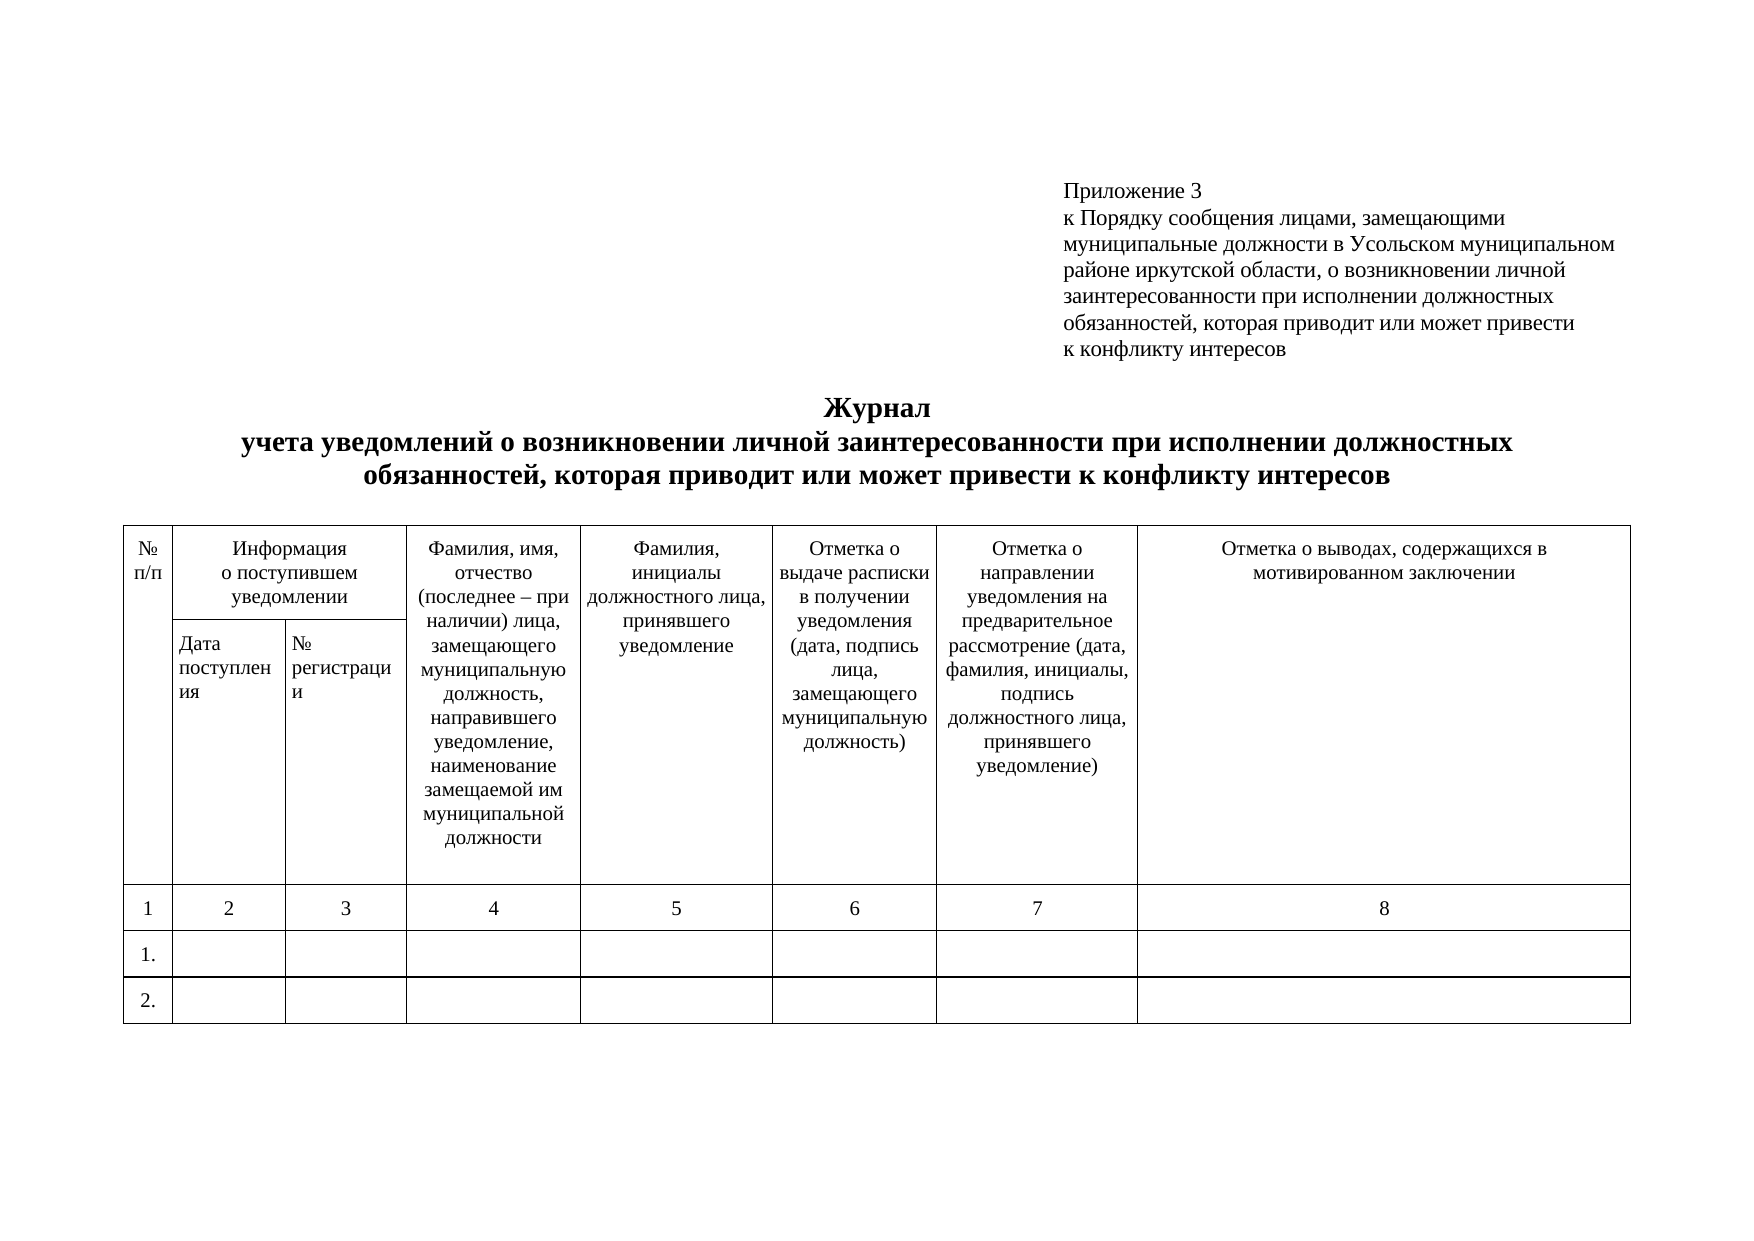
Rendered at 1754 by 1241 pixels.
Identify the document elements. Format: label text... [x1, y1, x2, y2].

text Журнал [118, 390, 1636, 424]
table_cell 1. [124, 931, 172, 976]
table_cell [173, 978, 285, 1023]
table_cell [286, 978, 406, 1023]
table_cell [937, 978, 1137, 1023]
table_cell [773, 931, 936, 976]
table_header Фамилия, имя, отчество (последнее – при наличии) лица, замещающего муниципальную должность, направившего уведомление, наименование замещаемой им муниципальной должности [407, 526, 580, 884]
table_cell [1138, 931, 1630, 976]
table_header Информация о поступившем уведомлении [173, 526, 406, 619]
table_header Отметка о выводах, содержащихся в мотивированном заключении [1138, 526, 1630, 884]
table_header Отметка о направлении уведомления на предварительное рассмотрение (дата, фамилия, инициалы, подпись должностного лица, принявшего уведомление) [937, 526, 1137, 884]
table_cell 3 [286, 885, 406, 930]
table_cell [407, 931, 580, 976]
text учета уведомлений о возникновении личной заинтересованности при исполнении должностных [118, 424, 1636, 457]
table_cell 6 [773, 885, 936, 930]
table_cell 4 [407, 885, 580, 930]
text обязанностей, которая приводит или может привести к конфликту интересов [118, 457, 1636, 491]
table_cell 1 [124, 885, 172, 930]
table_cell [937, 931, 1137, 976]
table_cell [407, 978, 580, 1023]
table_header Фамилия, инициалы должностного лица, принявшего уведомление [581, 526, 772, 884]
table_cell [1138, 978, 1630, 1023]
table_cell [173, 931, 285, 976]
table_cell 7 [937, 885, 1137, 930]
text к Порядку сообщения лицами, замещающими муниципальные должности в Усольском муниципальном районе иркутской области, о возникновении личной заинтересованности при исполнении должностных обязанностей, которая приводит или может привести к конфликту интересов [1063, 203, 1636, 362]
table_cell [581, 931, 772, 976]
table_cell [581, 978, 772, 1023]
text Приложение 3 [1063, 177, 1636, 203]
table_cell 2. [124, 978, 172, 1023]
table_cell 2 [173, 885, 285, 930]
table_cell [773, 978, 936, 1023]
table_cell 8 [1138, 885, 1630, 930]
table_cell [286, 931, 406, 976]
table_cell 5 [581, 885, 772, 930]
table_cell № регистрации [286, 620, 406, 884]
table_header № п/п [124, 526, 172, 884]
table_header Отметка о выдаче расписки в получении уведомления (дата, подпись лица, замещающего муниципальную должность) [773, 526, 936, 884]
table_cell Дата поступления [173, 620, 285, 884]
